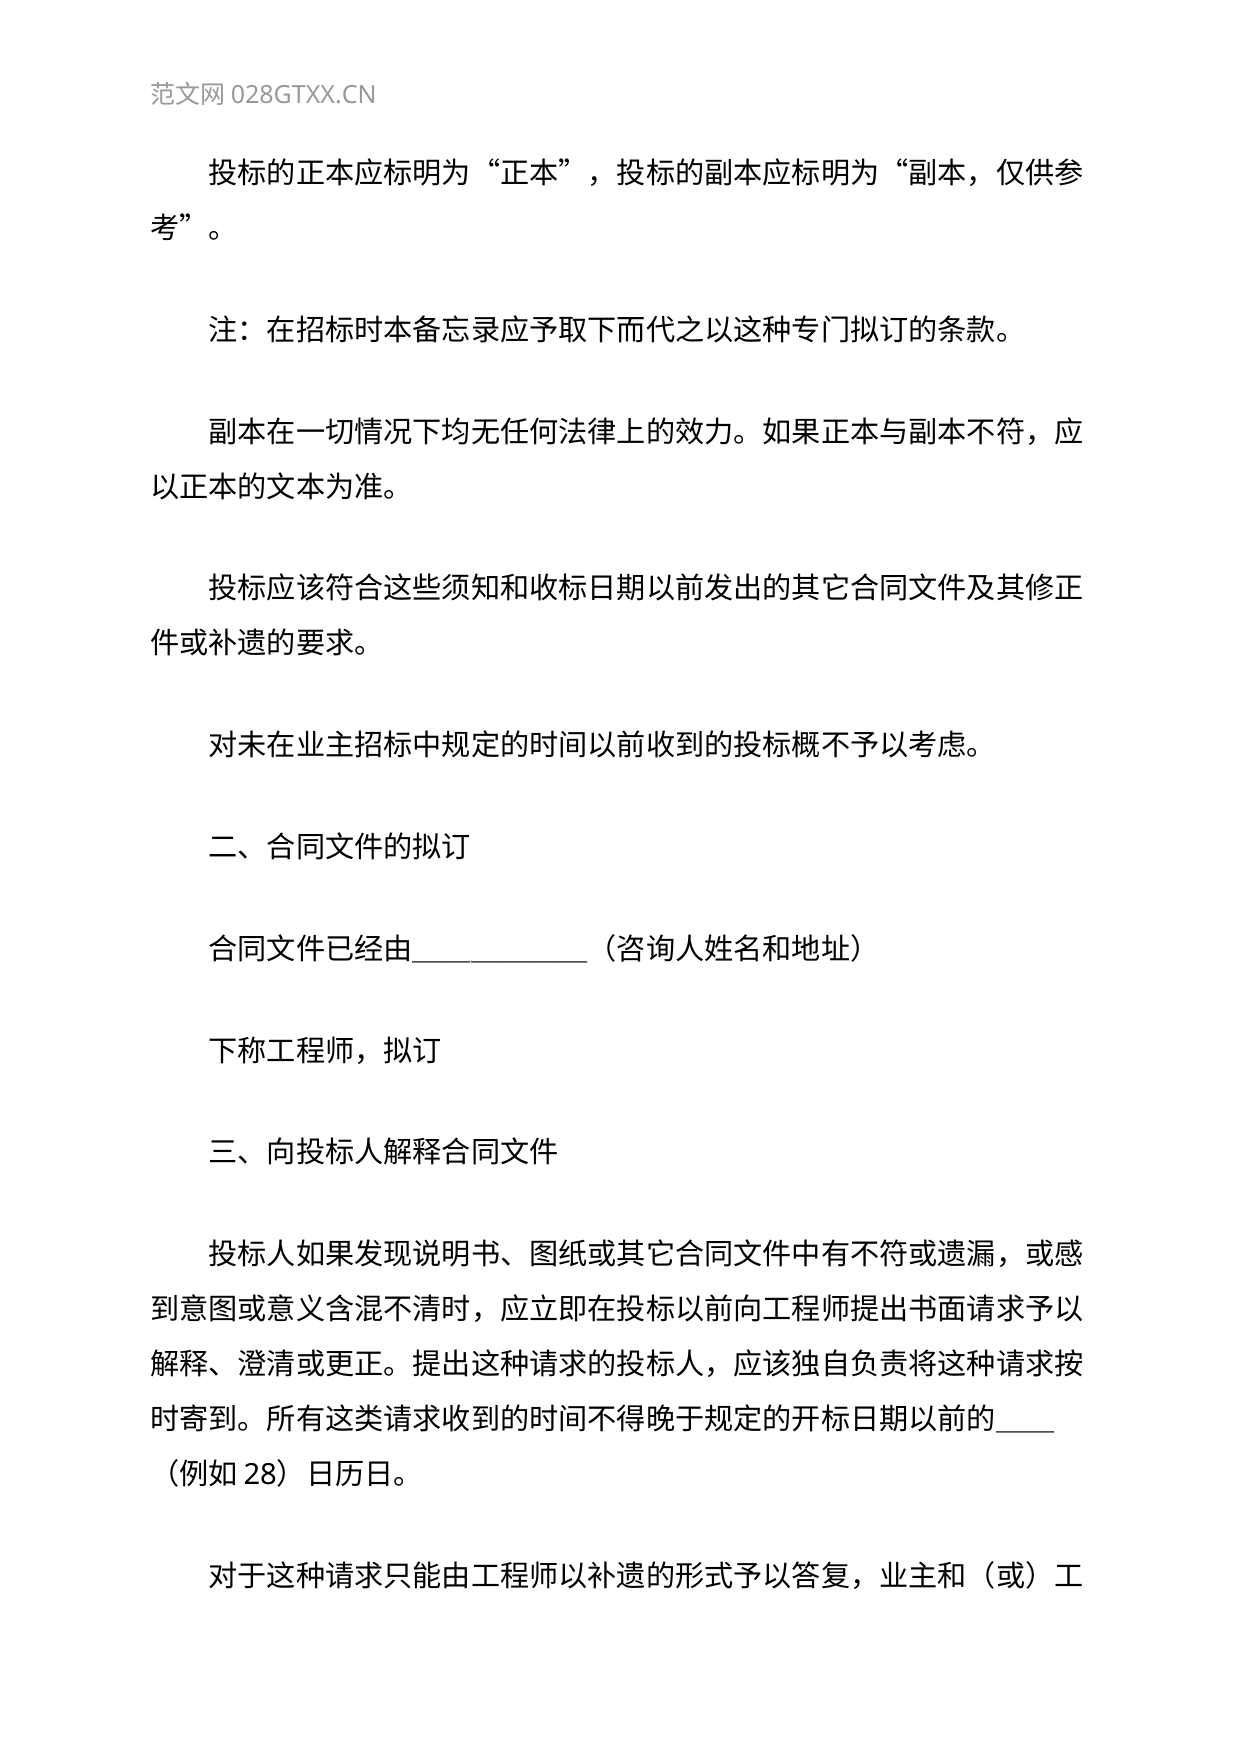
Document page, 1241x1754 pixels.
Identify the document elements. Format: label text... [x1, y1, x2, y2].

text 对未在业主招标中规定的时间以前收到的投标概不予以考虑。 [150, 722, 1090, 764]
text 投标的正本应标明为“正本”，投标的副本应标明为“副本，仅供参考”。 [150, 150, 1090, 247]
text 二、合同文件的拟订 [150, 823, 1090, 866]
text 三、向投标人解释合同文件 [150, 1129, 1090, 1171]
text 投标应该符合这些须知和收标日期以前发出的其它合同文件及其修正件或补遗的要求。 [150, 565, 1090, 662]
text 注：在招标时本备忘录应予取下而代之以这种专门拟订的条款。 [150, 307, 1090, 349]
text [150, 1552, 1090, 1594]
text 合同文件已经由＿＿＿＿＿＿（咨询人姓名和地址） [150, 925, 1090, 968]
text 副本在一切情况下均无任何法律上的效力。如果正本与副本不符，应以正本的文本为准。 [150, 408, 1090, 506]
text 投标人如果发现说明书、图纸或其它合同文件中有不符或遗漏，或感到意图或意义含混不清时，应立即在投标以前向工程师提出书面请求予以解释、澄清或更正。提出这种请求的投标人，应该独自负责将这种请求按时寄到。所有这类请求收到的时间不得晚于规定的开标日期以前的＿＿（例如28）日历日。 [150, 1231, 1090, 1493]
text 下称工程师，拟订 [150, 1027, 1090, 1069]
